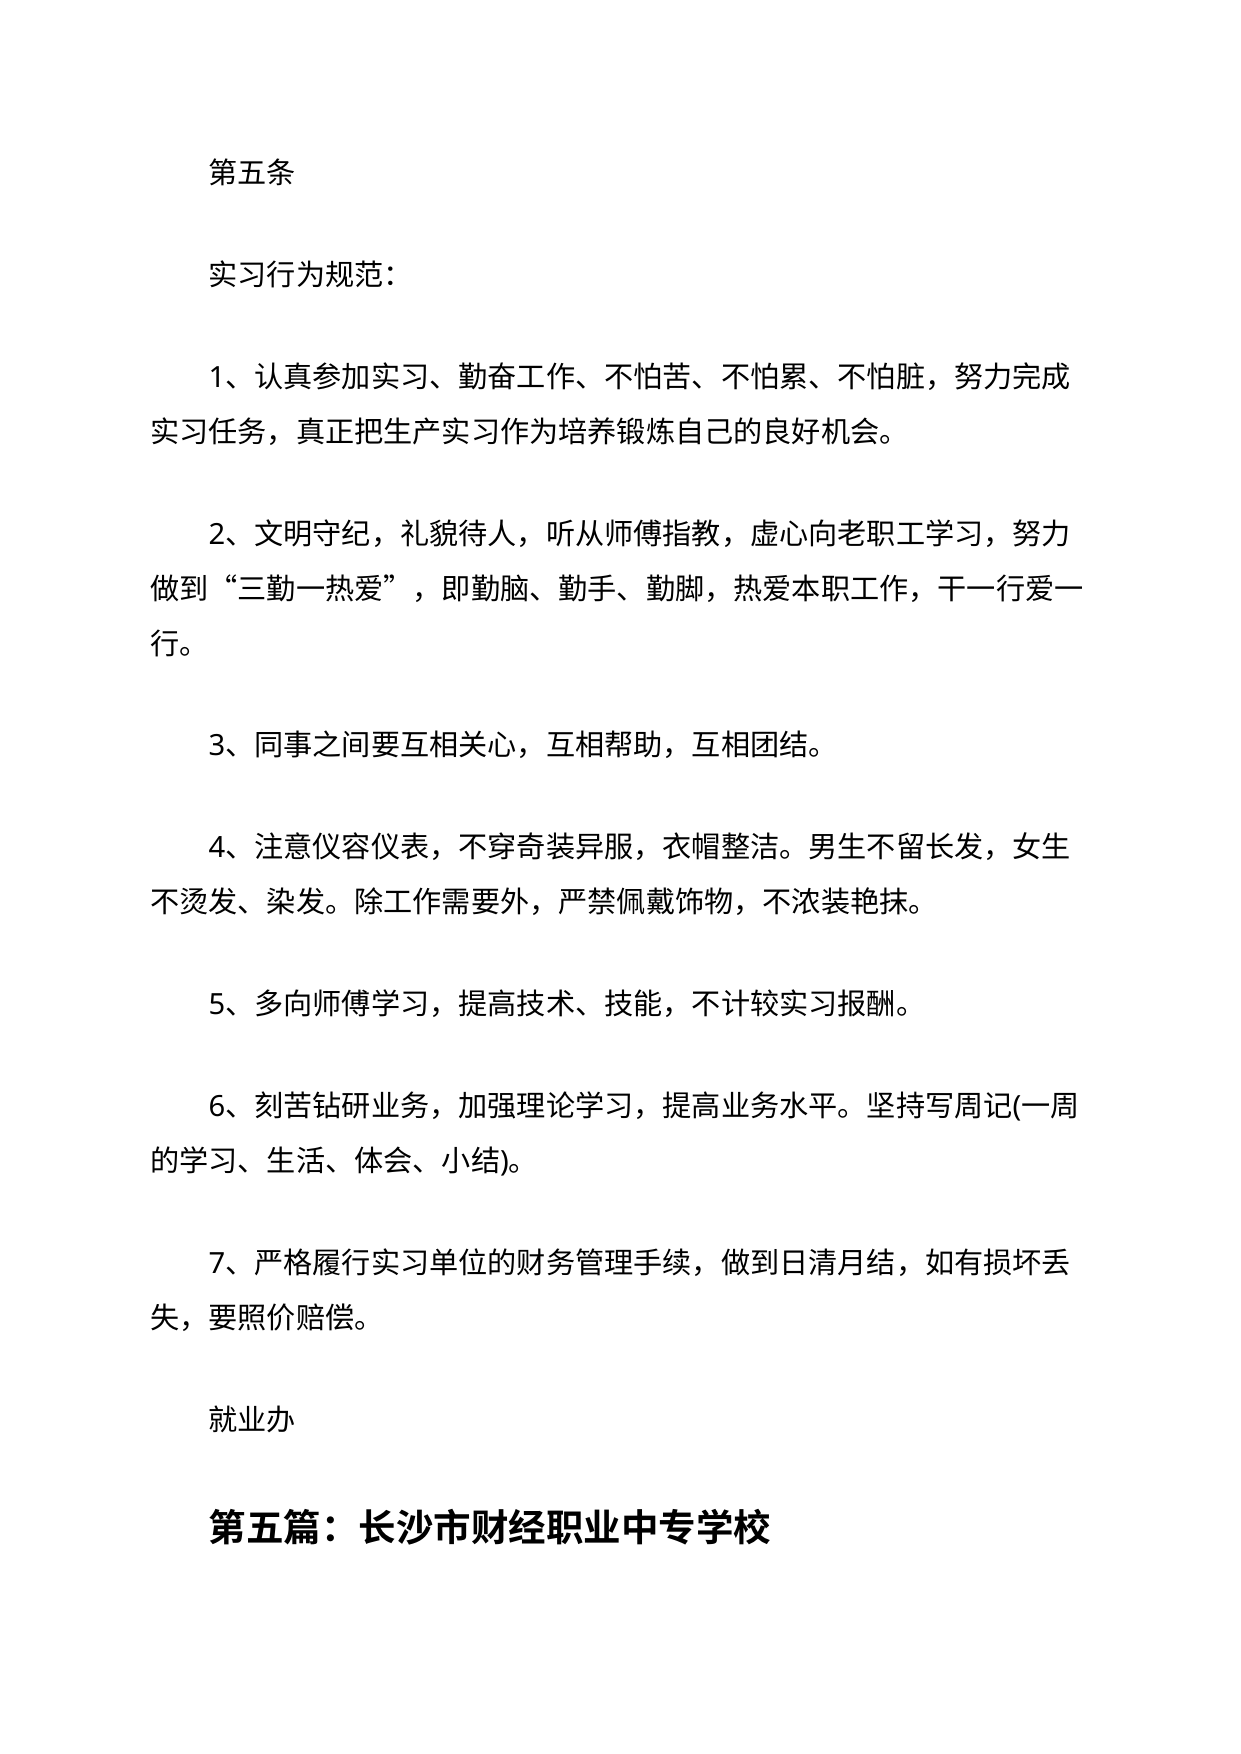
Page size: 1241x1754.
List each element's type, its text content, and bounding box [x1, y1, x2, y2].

text 1、认真参加实习、勤奋工作、不怕苦、不怕累、不怕脏，努力完成实习任务，真正把生产实习作为培养锻炼自己的良好机会。 [150, 353, 1090, 451]
text 就业办 [150, 1396, 1090, 1439]
text 第五条 [150, 150, 1090, 192]
text 实习行为规范： [150, 252, 1090, 294]
text 第五篇：长沙市财经职业中专学校 [150, 1498, 1090, 1552]
text 5、多向师傅学习，提高技术、技能，不计较实习报酬。 [150, 981, 1090, 1023]
text 6、刻苦钻研业务，加强理论学习，提高业务水平。坚持写周记(一周的学习、生活、体会、小结)。 [150, 1083, 1090, 1180]
text 7、严格履行实习单位的财务管理手续，做到日清月结，如有损坏丢失，要照价赔偿。 [150, 1240, 1090, 1337]
text 2、文明守纪，礼貌待人，听从师傅指教，虚心向老职工学习，努力做到“三勤一热爱”，即勤脑、勤手、勤脚，热爱本职工作，干一行爱一行。 [150, 510, 1090, 662]
text 3、同事之间要互相关心，互相帮助，互相团结。 [150, 722, 1090, 764]
text 4、注意仪容仪表，不穿奇装异服，衣帽整洁。男生不留长发，女生不烫发、染发。除工作需要外，严禁佩戴饰物，不浓装艳抹。 [150, 824, 1090, 921]
